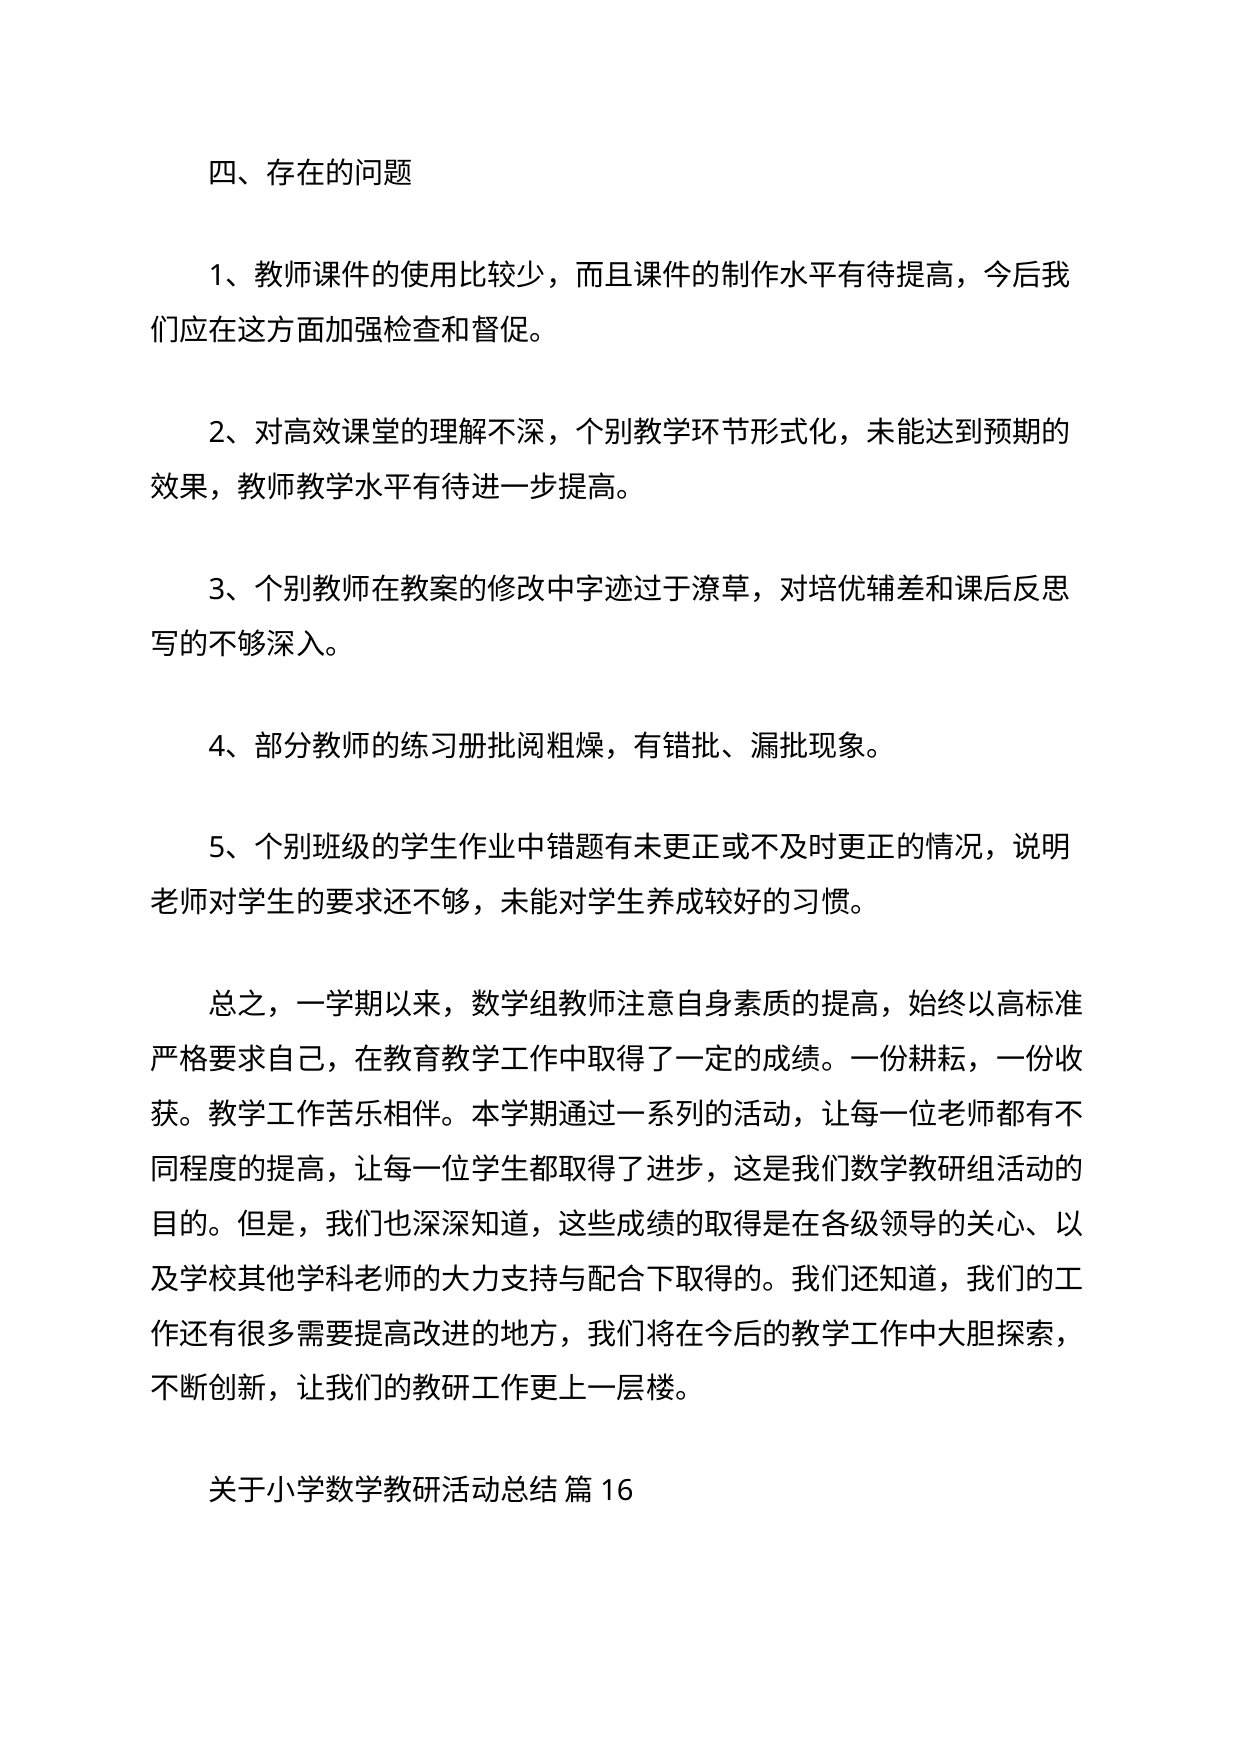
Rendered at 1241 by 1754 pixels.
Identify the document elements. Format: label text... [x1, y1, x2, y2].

text 5、个别班级的学生作业中错题有未更正或不及时更正的情况，说明老师对学生的要求还不够，未能对学生养成较好的习惯。 [150, 824, 1090, 921]
text 2、对高效课堂的理解不深，个别教学环节形式化，未能达到预期的效果，教师教学水平有待进一步提高。 [150, 408, 1090, 506]
text 总之，一学期以来，数学组教师注意自身素质的提高，始终以高标准严格要求自己，在教育教学工作中取得了一定的成绩。一份耕耘，一份收获。教学工作苦乐相伴。本学期通过一系列的活动，让每一位老师都有不同程度的提高，让每一位学生都取得了进步，这是我们数学教研组活动的目的。但是，我们也深深知道，这些成绩的取得是在各级领导的关心、以及学校其他学科老师的大力支持与配合下取得的。我们还知道，我们的工作还有很多需要提高改进的地方，我们将在今后的教学工作中大胆探索，不断创新，让我们的教研工作更上一层楼。 [150, 981, 1090, 1407]
text 关于小学数学教研活动总结 篇16 [150, 1467, 1090, 1509]
text 1、教师课件的使用比较少，而且课件的制作水平有待提高，今后我们应在这方面加强检查和督促。 [150, 252, 1090, 349]
text 四、存在的问题 [150, 150, 1090, 192]
text 3、个别教师在教案的修改中字迹过于潦草，对培优辅差和课后反思写的不够深入。 [150, 565, 1090, 663]
text 4、部分教师的练习册批阅粗燥，有错批、漏批现象。 [150, 722, 1090, 764]
